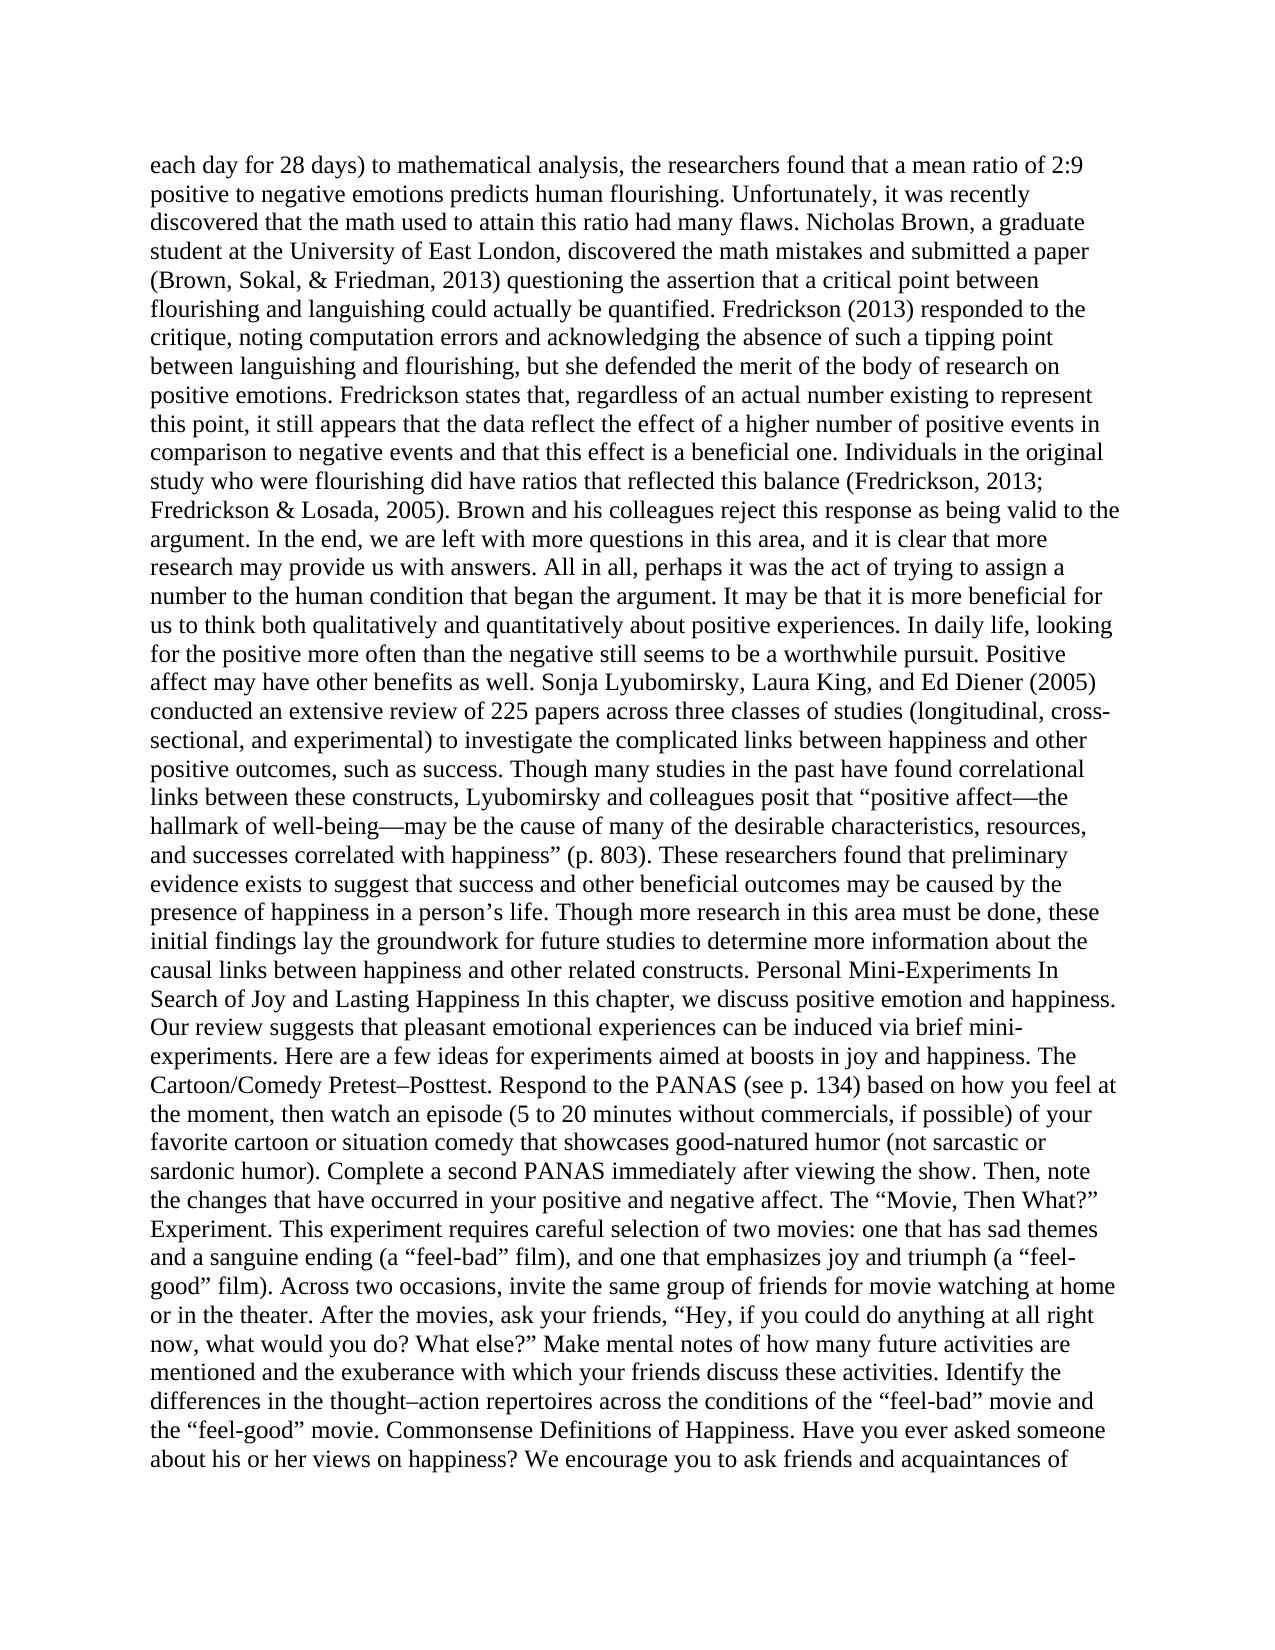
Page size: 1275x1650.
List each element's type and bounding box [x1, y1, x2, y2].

text [150, 150, 1125, 1472]
